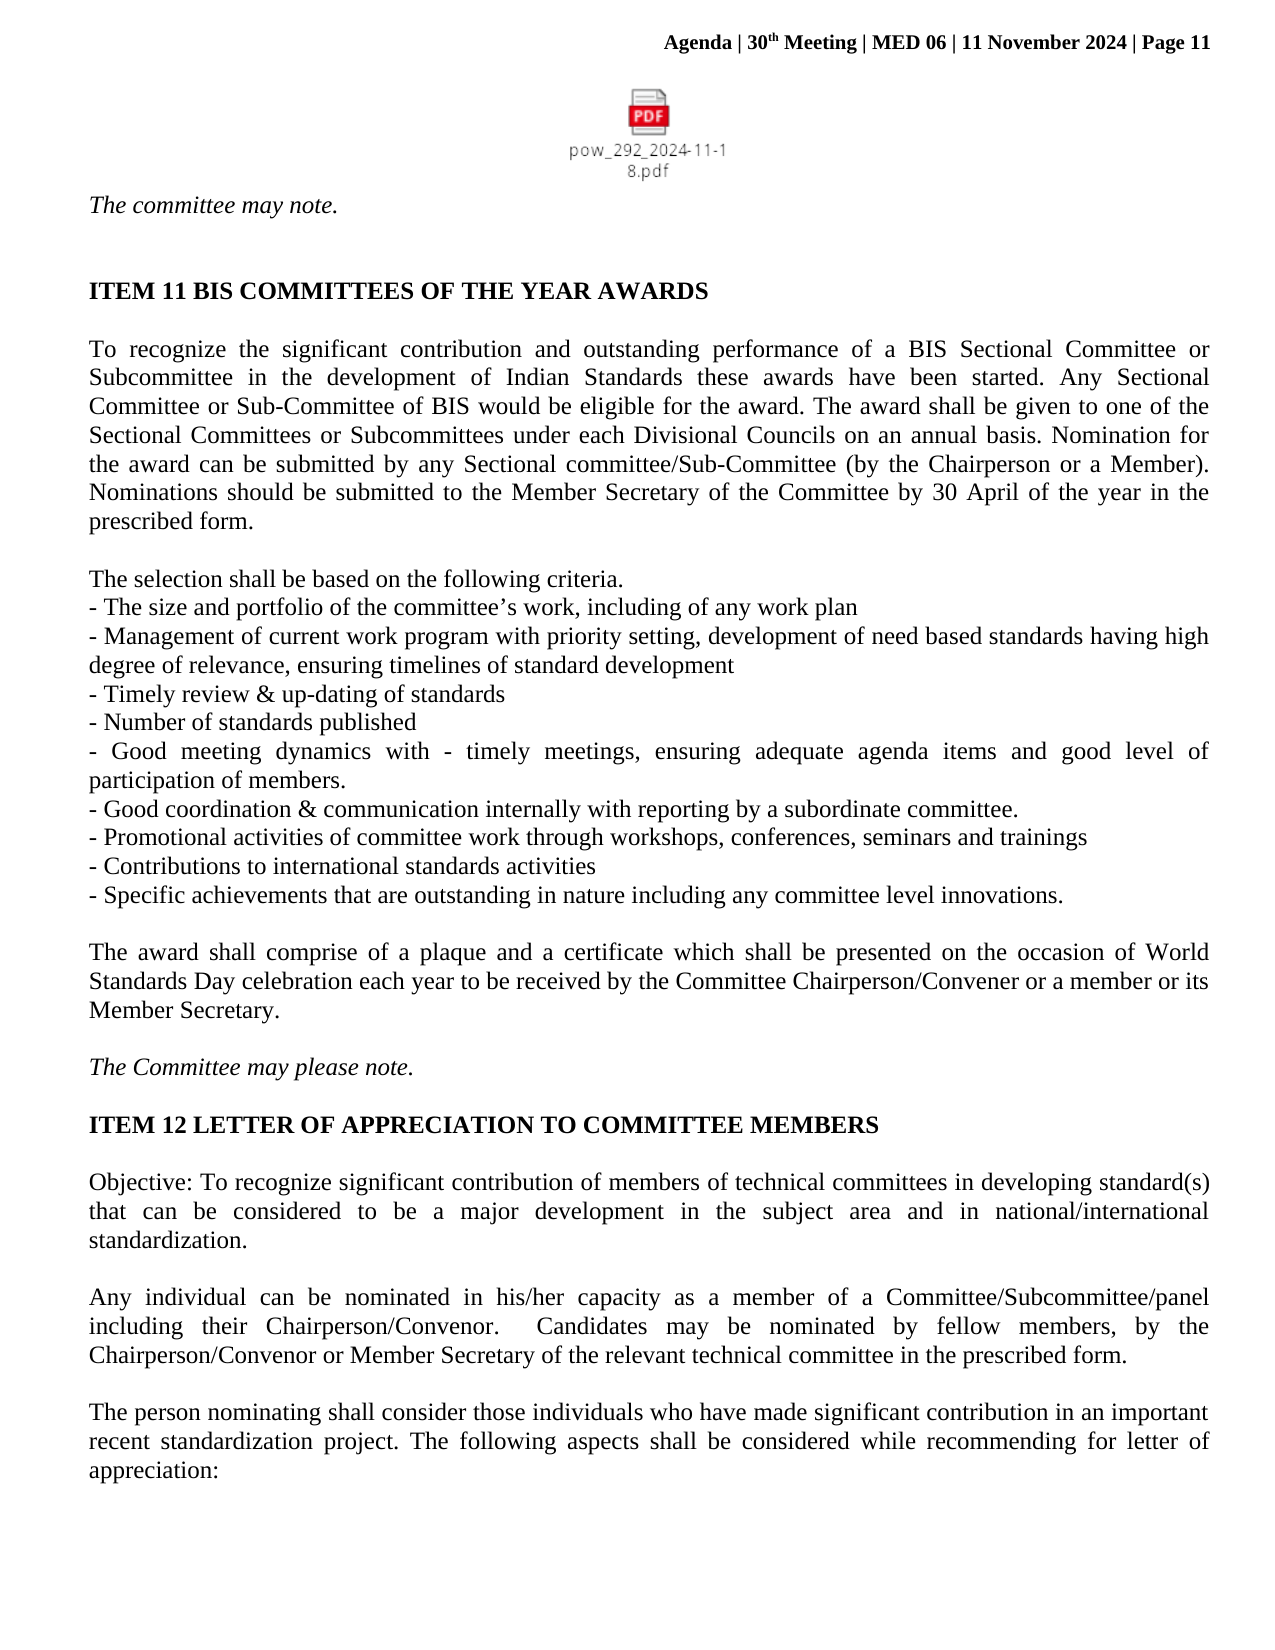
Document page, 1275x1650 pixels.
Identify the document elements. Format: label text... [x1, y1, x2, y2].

text The Committee may please note. [89, 1052, 1211, 1081]
text - Contributions to international standards activities [89, 851, 1211, 880]
text - Timely review & up-dating of standards [89, 679, 1211, 707]
text - Number of standards published [89, 707, 1211, 736]
text The person nominating shall consider those individuals who have made significant contribution in an important recent standardization project. The following aspects shall be considered while recommending for letter of appreciation: [89, 1397, 1211, 1484]
text - Good meeting dynamics with - timely meetings, ensuring adequate agenda items and good level of participation of members. [89, 736, 1211, 794]
text Any individual can be nominated in his/her capacity as a member of a Committee/Subcommittee/panel including their Chairperson/Convenor. Candidates may be nominated by fellow members, by the Chairperson/Convenor or Member Secretary of the relevant technical committee in the prescribed form. [89, 1282, 1211, 1369]
text - Specific achievements that are outstanding in nature including any committee level innovations. [89, 880, 1211, 909]
text The selection shall be based on the following criteria. [89, 564, 1211, 592]
text To recognize the significant contribution and outstanding performance of a BIS Sectional Committee or Subcommittee in the development of Indian Standards these awards have been started. Any Sectional Committee or Sub-Committee of BIS would be eligible for the award. The award shall be given to one of the Sectional Committees or Subcommittees under each Divisional Councils on an annual basis. Nomination for the award can be submitted by any Sectional committee/Sub-Committee (by the Chairperson or a Member). Nominations should be submitted to the Member Secretary of the Committee by 30 April of the year in the prescribed form. [89, 334, 1211, 535]
text - The size and portfolio of the committee’s work, including of any work plan [89, 592, 1211, 621]
text The committee may note. [89, 190, 1211, 219]
text The award shall comprise of a plaque and a certificate which shall be presented on the occasion of World Standards Day celebration each year to be received by the Committee Chairperson/Convener or a member or its Member Secretary. [89, 937, 1211, 1024]
text - Management of current work program with priority setting, development of need based standards having high degree of relevance, ensuring timelines of standard development [89, 621, 1211, 679]
text ITEM 11 BIS COMMITTEES OF THE YEAR AWARDS [89, 276, 1211, 305]
text Objective: To recognize significant contribution of members of technical committees in developing standard(s) that can be considered to be a major development in the subject area and in national/international standardization. [89, 1167, 1211, 1254]
text - Promotional activities of committee work through workshops, conferences, seminars and trainings [89, 822, 1211, 851]
text - Good coordination & communication internally with reporting by a subordinate committee. [89, 794, 1211, 822]
text ITEM 12 LETTER OF APPRECIATION TO COMMITTEE MEMBERS [89, 1110, 1211, 1139]
